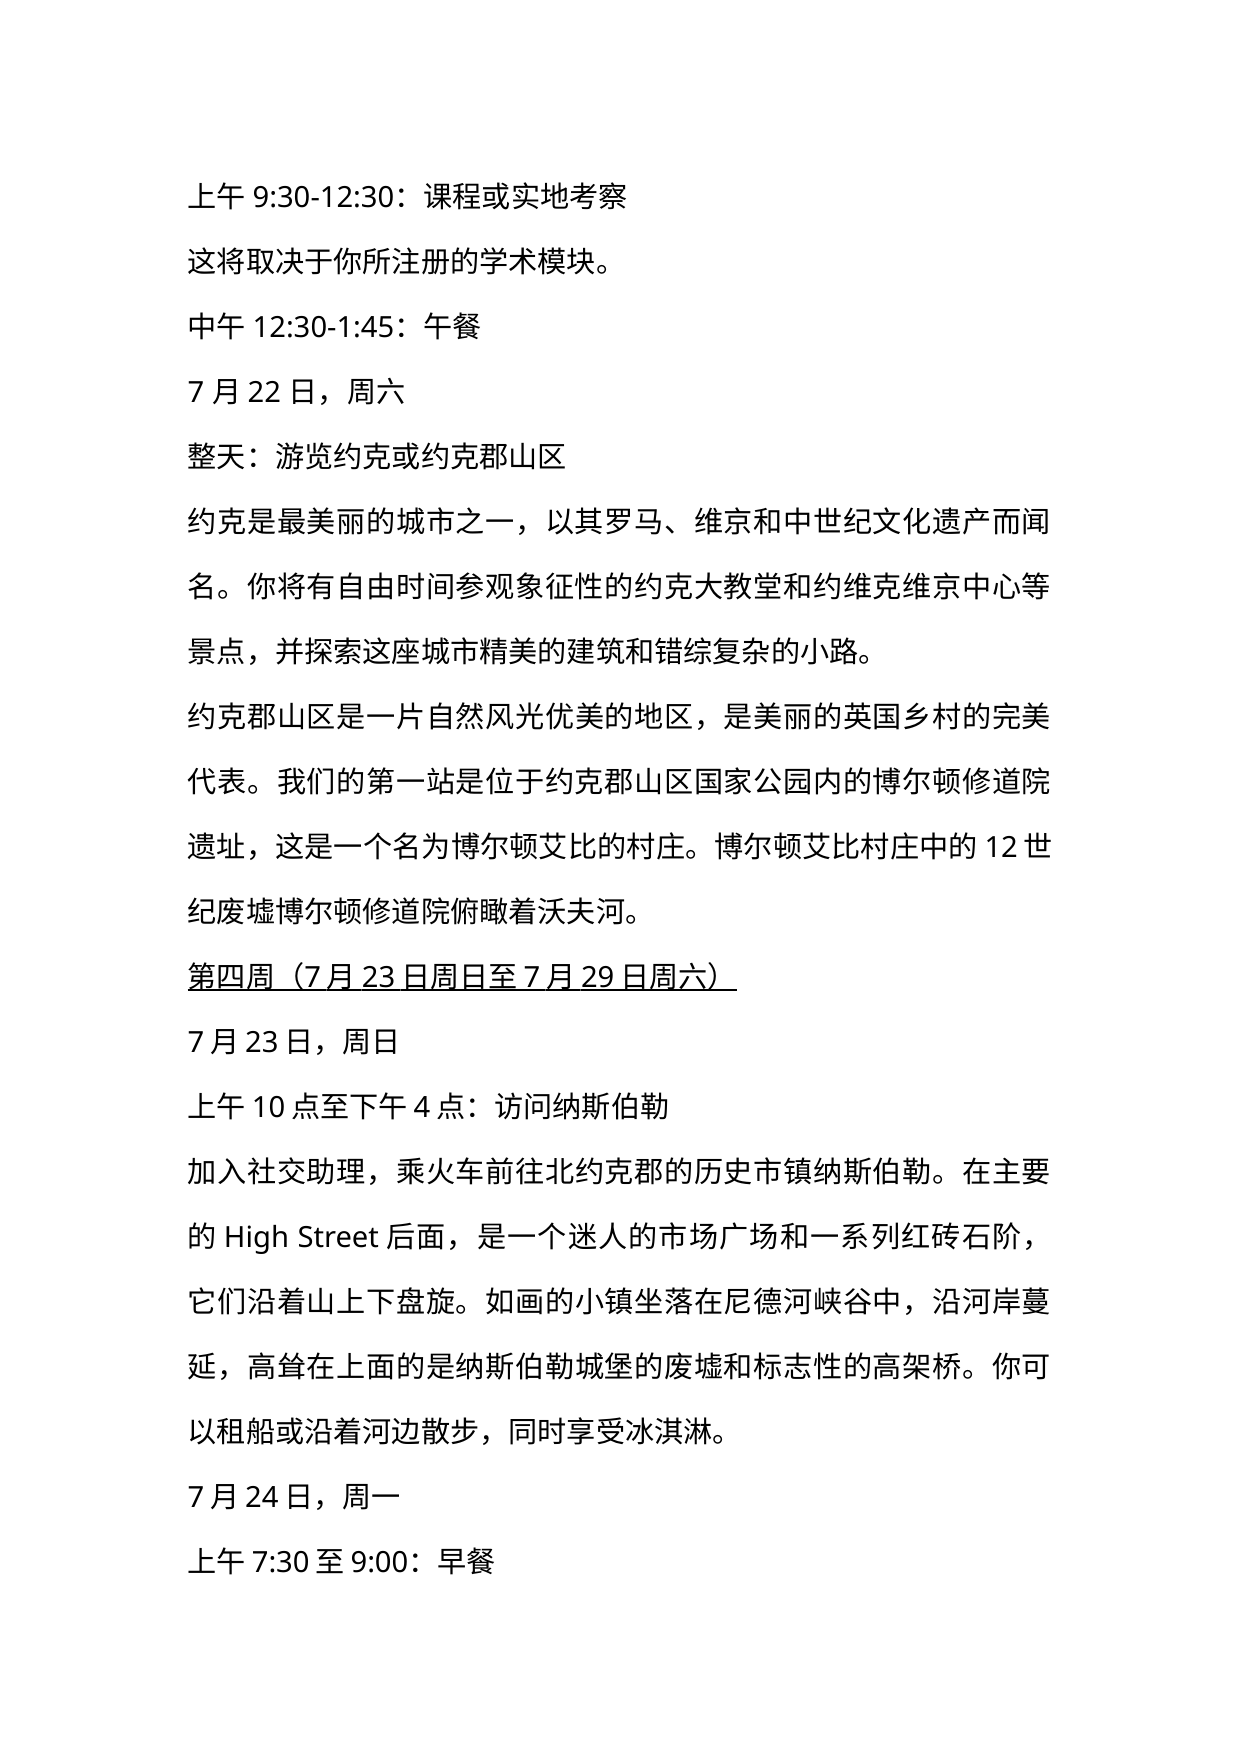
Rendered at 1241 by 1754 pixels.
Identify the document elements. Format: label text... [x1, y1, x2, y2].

text 上午7:30至9:00：早餐 [187, 1527, 1053, 1592]
text 这将取决于你所注册的学术模块。 [187, 227, 1053, 292]
text 7月23日，周日 [187, 1007, 1053, 1072]
text 中午 12:30-1:45：午餐 [187, 292, 1053, 357]
text 加入社交助理，乘火车前往北约克郡的历史市镇纳斯伯勒。在主要的High Street后面，是一个迷人的市场广场和一系列红砖石阶，它们沿着山上下盘旋。如画的小镇坐落在尼德河峡谷中，沿河岸蔓延，高耸在上面的是纳斯伯勒城堡的废墟和标志性的高架桥。你可以租船或沿着河边散步，同时享受冰淇淋。 [187, 1137, 1053, 1462]
text 整天：游览约克或约克郡山区 [187, 422, 1053, 487]
text 上午 9:30-12:30：课程或实地考察 [187, 162, 1053, 227]
text 7月24日，周一 [187, 1462, 1053, 1527]
text 上午10点至下午4点：访问纳斯伯勒 [187, 1072, 1053, 1137]
text 第四周（7月23日周日至7月29日周六） [187, 942, 1053, 1007]
text 约克是最美丽的城市之一，以其罗马、维京和中世纪文化遗产而闻名。你将有自由时间参观象征性的约克大教堂和约维克维京中心等景点，并探索这座城市精美的建筑和错综复杂的小路。 [187, 487, 1053, 682]
text 约克郡山区是一片自然风光优美的地区，是美丽的英国乡村的完美代表。我们的第一站是位于约克郡山区国家公园内的博尔顿修道院遗址，这是一个名为博尔顿艾比的村庄。博尔顿艾比村庄中的12世纪废墟博尔顿修道院俯瞰着沃夫河。 [187, 682, 1053, 942]
text 7 月 22 日，周六 [187, 357, 1053, 422]
